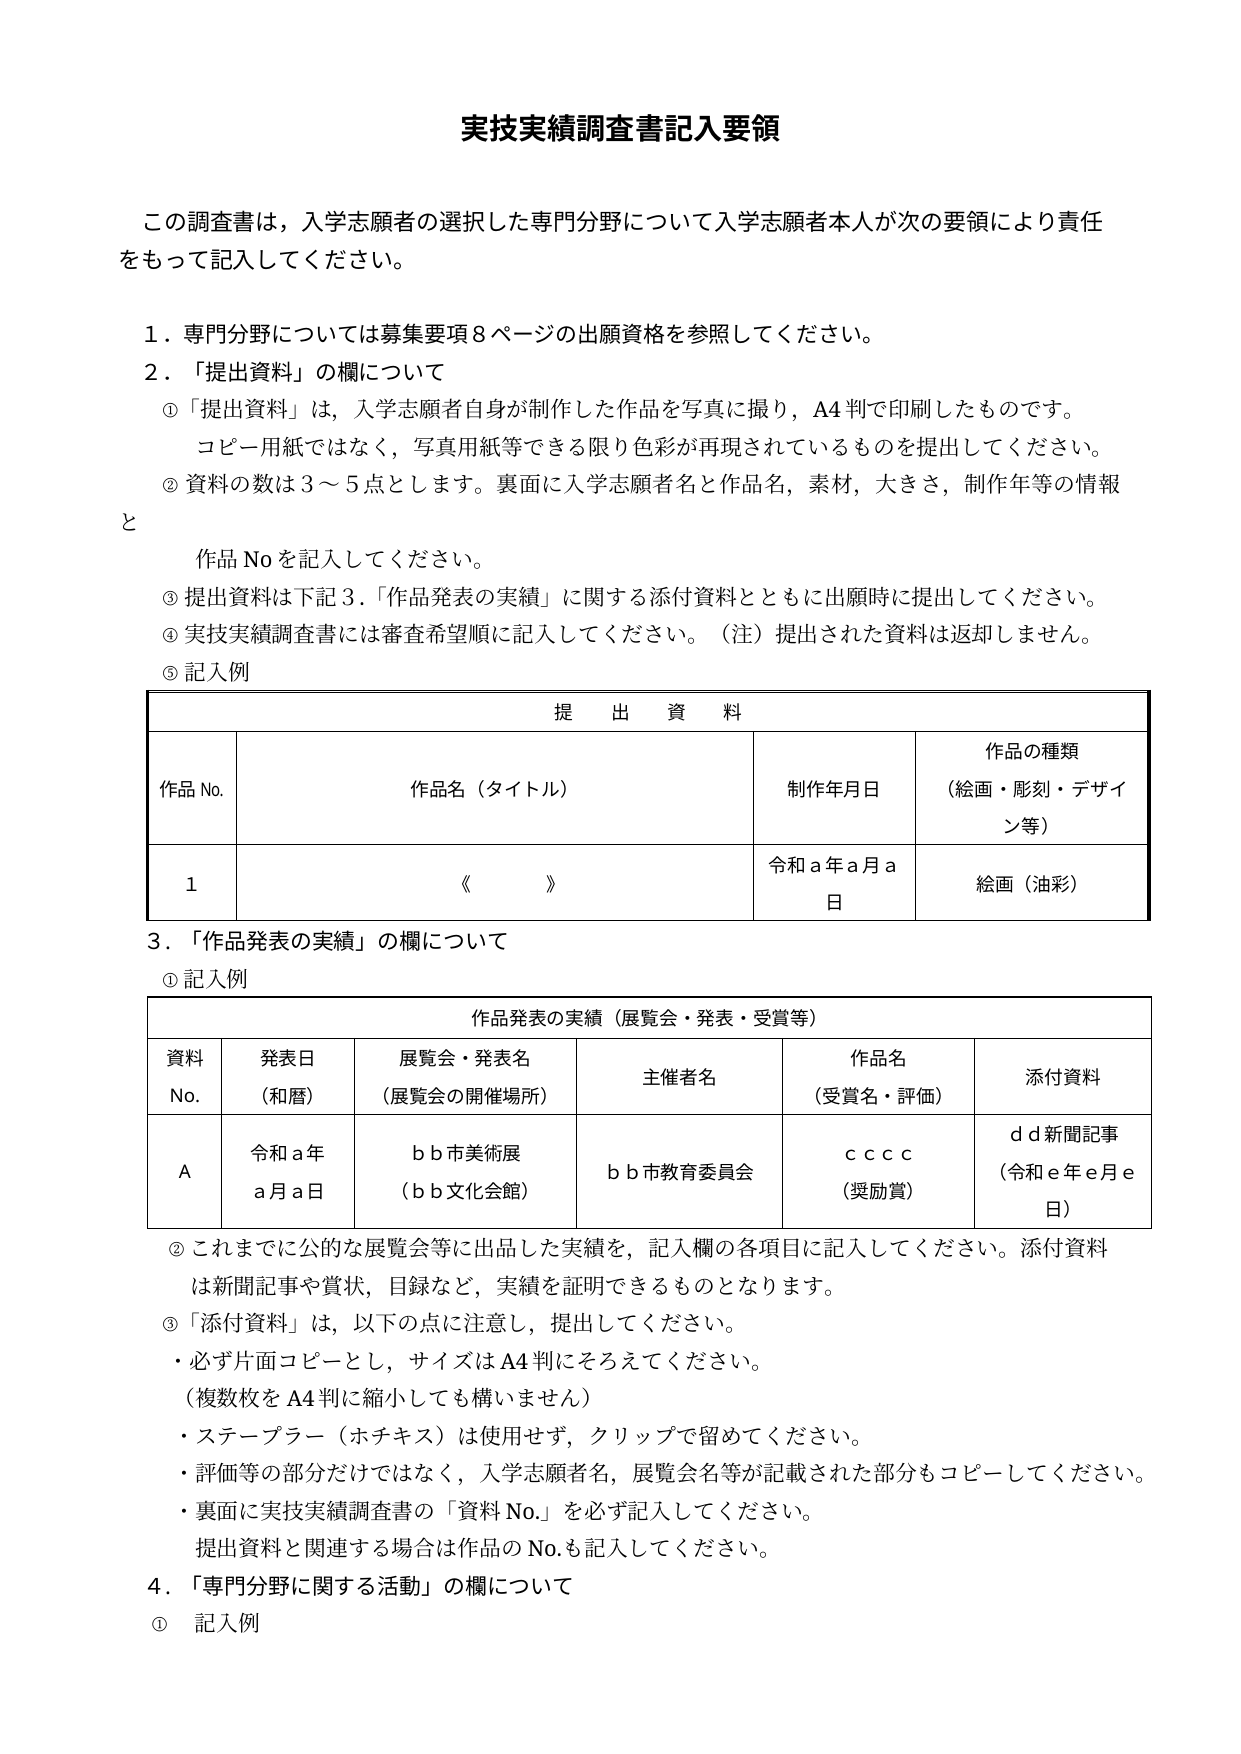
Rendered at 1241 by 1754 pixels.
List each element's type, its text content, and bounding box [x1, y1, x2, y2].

table_cell ｂｂ市教育委員会 [577, 1115, 782, 1227]
table_cell 制作年月日 [754, 732, 915, 844]
table_cell 《 》 [237, 845, 753, 920]
text 提出資料と関連する場合は作品のNo.も記入してください。 [118, 1528, 1122, 1566]
table_cell 作品名 （受賞名・評価） [783, 1039, 974, 1114]
text ・評価等の部分だけではなく，入学志願者名，展覧会名等が記載された部分もコピーしてください。 [118, 1453, 1137, 1491]
list 記入例 [151, 1603, 1122, 1641]
text ②これまでに公的な展覧会等に出品した実績を，記入欄の各項目に記入してください。添付資料は新聞記事や賞状，目録など，実績を証明できるものとなります。 [168, 1229, 1122, 1303]
text ・裏面に実技実績調査書の「資料No.」を必ず記入してください。 [118, 1491, 1122, 1528]
table_header 作品発表の実績（展覧会・発表・受賞等） [148, 998, 1151, 1038]
text ２．「提出資料」の欄について [118, 352, 1122, 389]
table_cell 絵画（油彩） [916, 845, 1147, 920]
table_cell 作品の種類 （絵画・彫刻・デザイン等） [916, 732, 1147, 844]
text ・必ず片面コピーとし，サイズはA4判にそろえてください。 [151, 1341, 1122, 1378]
table_cell 作品No. [149, 732, 236, 844]
text この調査書は，入学志願者の選択した専門分野について入学志願者本人が次の要領により責任をもって記入してください。 [118, 202, 1122, 277]
table_cell １ [149, 845, 236, 920]
list 「作品発表の実績」の欄について [143, 921, 1122, 959]
table_cell 発表日 （和暦） [222, 1039, 354, 1114]
text ③「添付資料」は，以下の点に注意し，提出してください。 [118, 1303, 1122, 1341]
table_cell 令和ａ年ａ月ａ日 [754, 845, 915, 920]
text ② 資料の数は３～５点とします。裏面に入学志願者名と作品名，素材，大きさ，制作年等の情報と [118, 464, 1122, 539]
table_header 提 出 資 料 [149, 693, 1147, 731]
table_cell ｄｄ新聞記事 （令和ｅ年ｅ月ｅ日） [975, 1115, 1151, 1227]
list 「専門分野に関する活動」の欄について [143, 1566, 1122, 1603]
text ・ステープラー（ホチキス）は使用せず，クリップで留めてください。 [151, 1416, 1122, 1453]
text ④ 実技実績調査書には審査希望順に記入してください。（注）提出された資料は返却しません。 [118, 614, 1122, 652]
text 実技実績調査書記入要領 [118, 89, 1122, 164]
text 作品Noを記入してください。 [118, 539, 1122, 577]
text ①「提出資料」は，入学志願者自身が制作した作品を写真に撮り，A4判で印刷したものです。 [118, 389, 1122, 427]
table_cell 資料 No. [148, 1039, 221, 1114]
text コピー用紙ではなく，写真用紙等できる限り色彩が再現されているものを提出してください。 [118, 427, 1122, 464]
text １．専門分野については募集要項８ページの出願資格を参照してください。 [118, 314, 1122, 352]
table_cell 展覧会・発表名 （展覧会の開催場所） [355, 1039, 576, 1114]
text （複数枚をA4判に縮小しても構いません） [151, 1378, 1122, 1416]
table_cell ｂｂ市美術展 （ｂｂ文化会館） [355, 1115, 576, 1227]
text ①記入例 [118, 959, 1122, 996]
table_cell 作品名（タイトル） [237, 732, 753, 844]
table_cell 添付資料 [975, 1039, 1151, 1114]
table_cell A [148, 1115, 221, 1227]
table_cell ｃｃｃｃ （奨励賞） [783, 1115, 974, 1227]
text ⑤ 記入例 [118, 652, 1122, 689]
table_cell 主催者名 [577, 1039, 782, 1114]
table_cell 令和ａ年 ａ月ａ日 [222, 1115, 354, 1227]
text ③ 提出資料は下記３.「作品発表の実績」に関する添付資料とともに出願時に提出してください。 [118, 577, 1122, 614]
